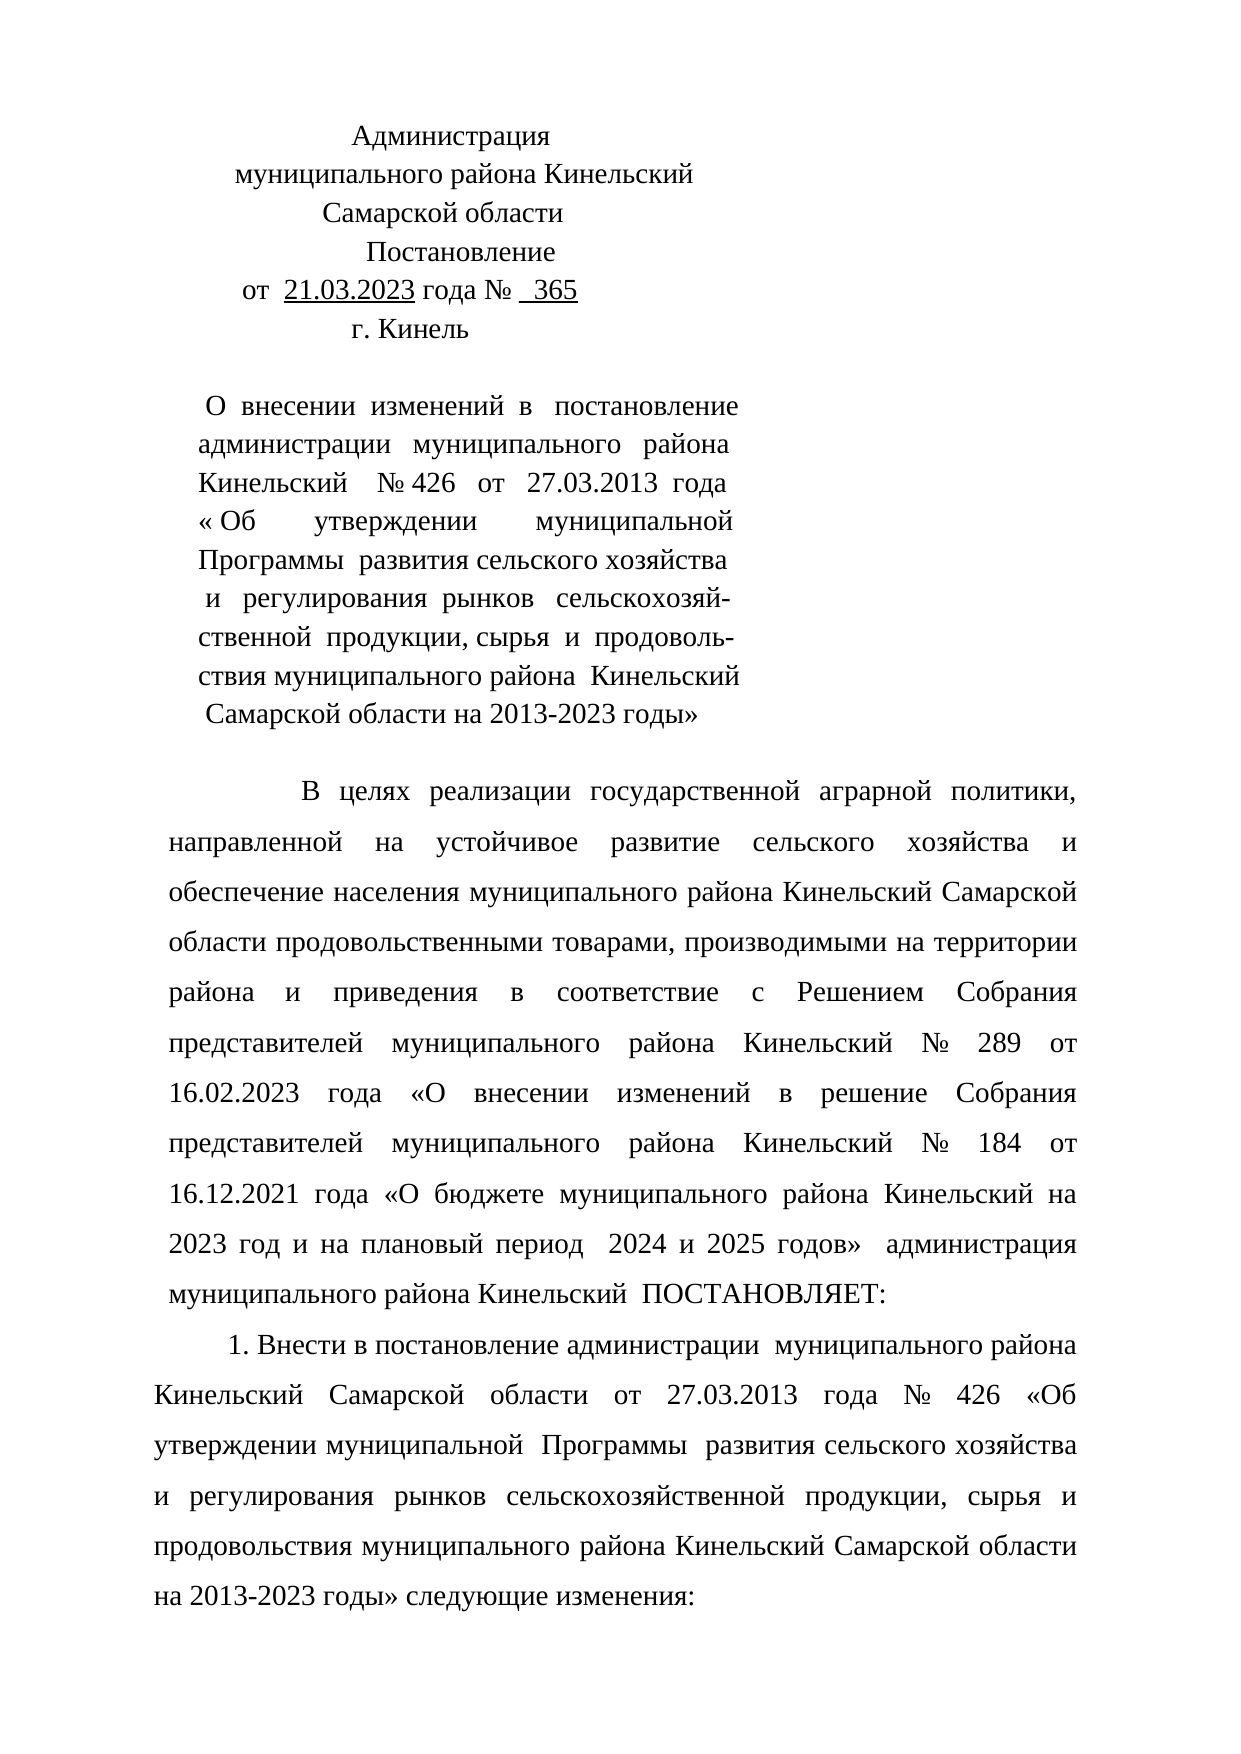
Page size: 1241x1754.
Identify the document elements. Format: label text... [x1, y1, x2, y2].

title администрации муниципального района [198, 426, 1166, 460]
title « Об утверждении муниципальной [198, 503, 1166, 537]
text от 21.03.2023 года № _365 [213, 272, 1078, 306]
text 1. Внести в постановление администрации муниципального района Кинельский Самарской области от 27.03.2013 года № 426 «Об утверждении муниципальной Программы развития сельского хозяйства и регулирования рынков сельскохозяйственной продукции, сырья и продовольствия муниципального района Кинельский Самарской области на 2013-2023 годы» следующие изменения: [153, 1327, 1078, 1612]
title и регулирования рынков сельскохозяй- [198, 581, 1166, 614]
title ственной продукции, сырья и продоволь- [198, 619, 1166, 653]
text муниципального района Кинельский [213, 157, 1078, 190]
title О внесении изменений в постановление [198, 388, 1166, 421]
text г. Кинель [213, 311, 1078, 344]
title Программы развития сельского хозяйства [198, 542, 1166, 576]
title Кинельский № 426 от 27.03.2013 года [198, 465, 1166, 498]
title ствия муниципального района Кинельский [198, 658, 1166, 691]
text Администрация [213, 118, 1078, 152]
title Самарской области на 2013-2023 годы» [198, 696, 1166, 730]
text В целях реализации государственной аграрной политики, направленной на устойчивое развитие сельского хозяйства и обеспечение населения муниципального района Кинельский Самарской области продовольственными товарами, производимыми на территории района и приведения в соответствие с Решением Собрания представителей муниципального района Кинельский № 289 от 16.02.2023 года «О внесении изменений в решение Собрания представителей муниципального района Кинельский № 184 от 16.12.2021 года «О бюджете муниципального района Кинельский на 2023 год и на плановый период 2024 и 2025 годов» администрация муниципального района Кинельский ПОСТАНОВЛЯЕТ: [168, 773, 1078, 1310]
text Постановление [213, 234, 1078, 267]
text Самарской области [213, 195, 1078, 229]
